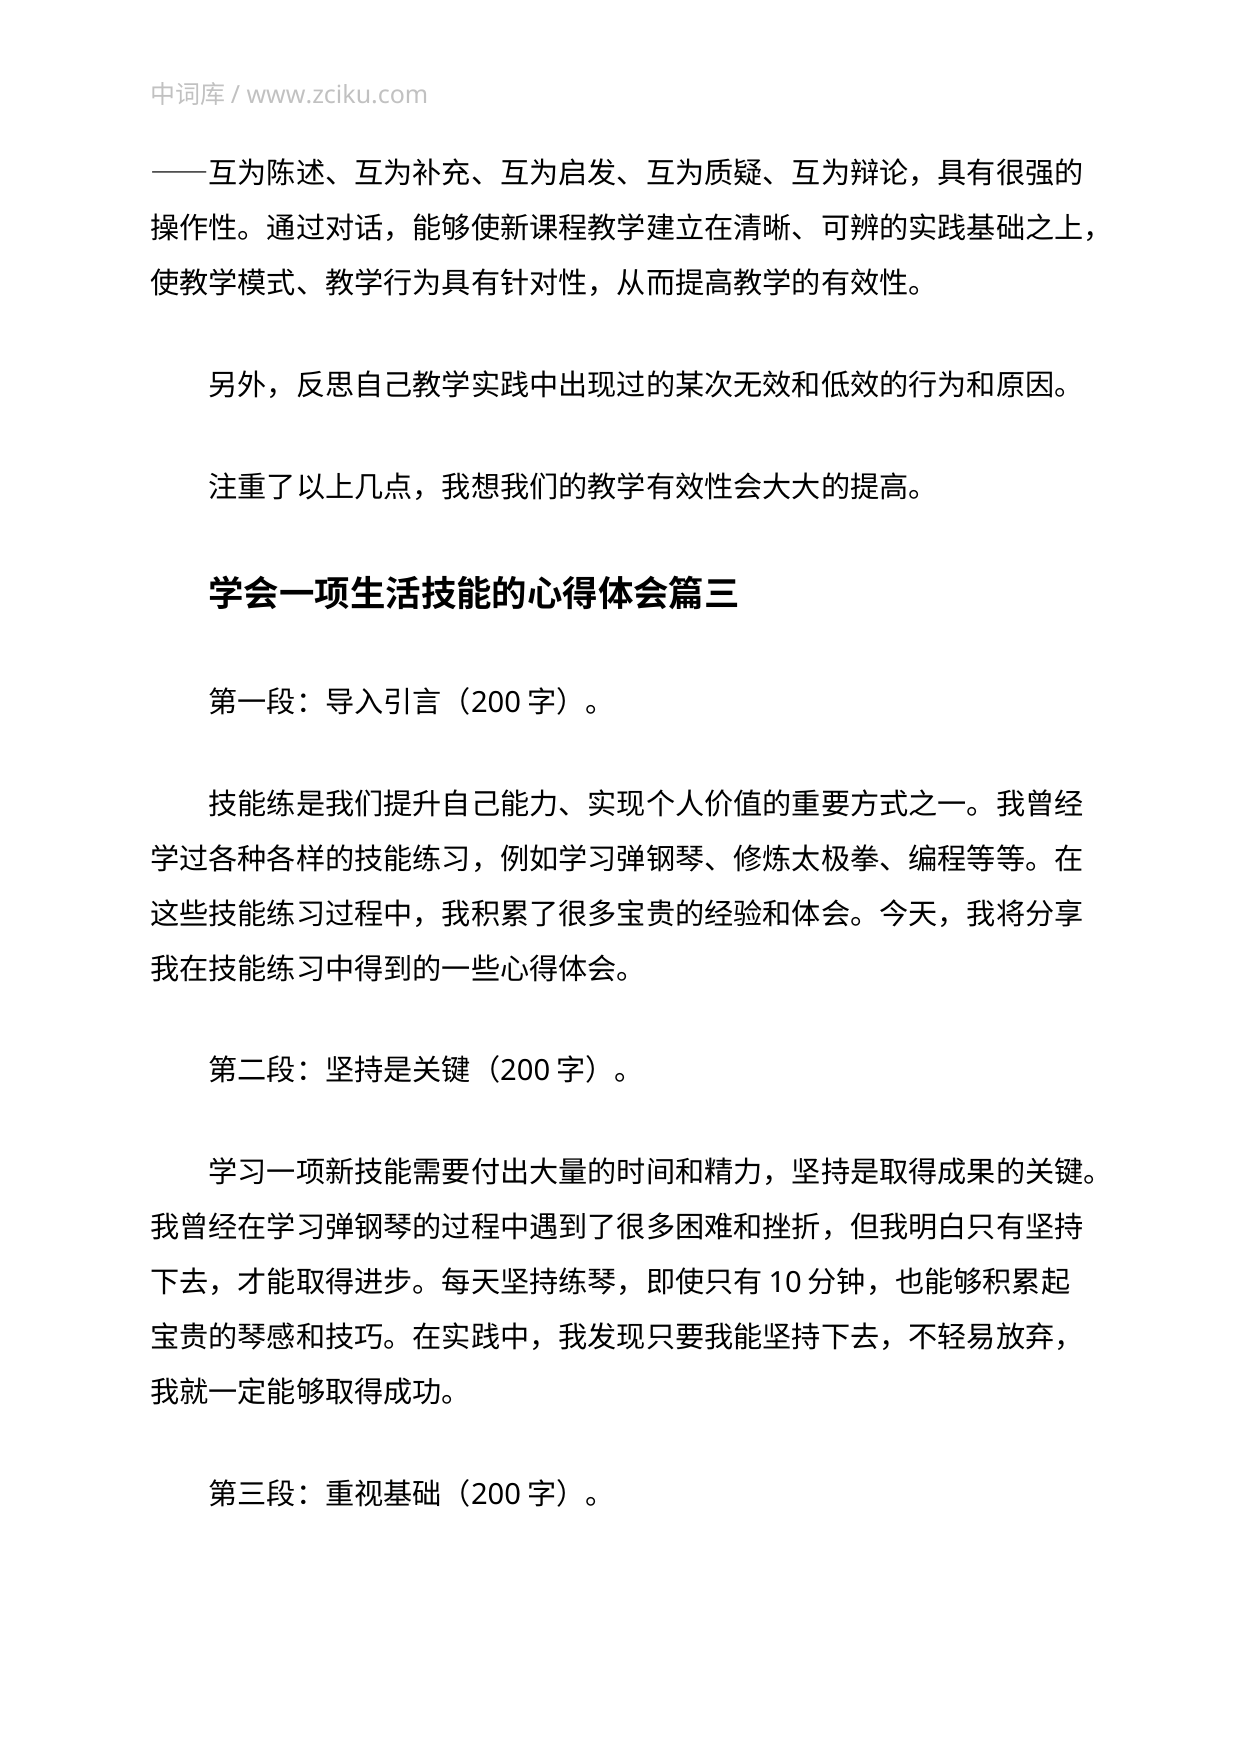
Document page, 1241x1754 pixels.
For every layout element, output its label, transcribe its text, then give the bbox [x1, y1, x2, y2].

text 第二段：坚持是关键（200字）。 [150, 1047, 1090, 1089]
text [150, 150, 1090, 302]
text 第三段：重视基础（200字）。 [150, 1470, 1090, 1513]
text 学会一项生活技能的心得体会篇三 [150, 565, 1090, 616]
text 注重了以上几点，我想我们的教学有效性会大大的提高。 [150, 463, 1090, 506]
text 第一段：导入引言（200字）。 [150, 678, 1090, 721]
text 学习一项新技能需要付出大量的时间和精力，坚持是取得成果的关键。我曾经在学习弹钢琴的过程中遇到了很多困难和挫折，但我明白只有坚持下去，才能取得进步。每天坚持练琴，即使只有10分钟，也能够积累起宝贵的琴感和技巧。在实践中，我发现只要我能坚持下去，不轻易放弃，我就一定能够取得成功。 [150, 1149, 1090, 1411]
text 另外，反思自己教学实践中出现过的某次无效和低效的行为和原因。 [150, 362, 1090, 404]
text 技能练是我们提升自己能力、实现个人价值的重要方式之一。我曾经学过各种各样的技能练习，例如学习弹钢琴、修炼太极拳、编程等等。在这些技能练习过程中，我积累了很多宝贵的经验和体会。今天，我将分享我在技能练习中得到的一些心得体会。 [150, 781, 1090, 987]
